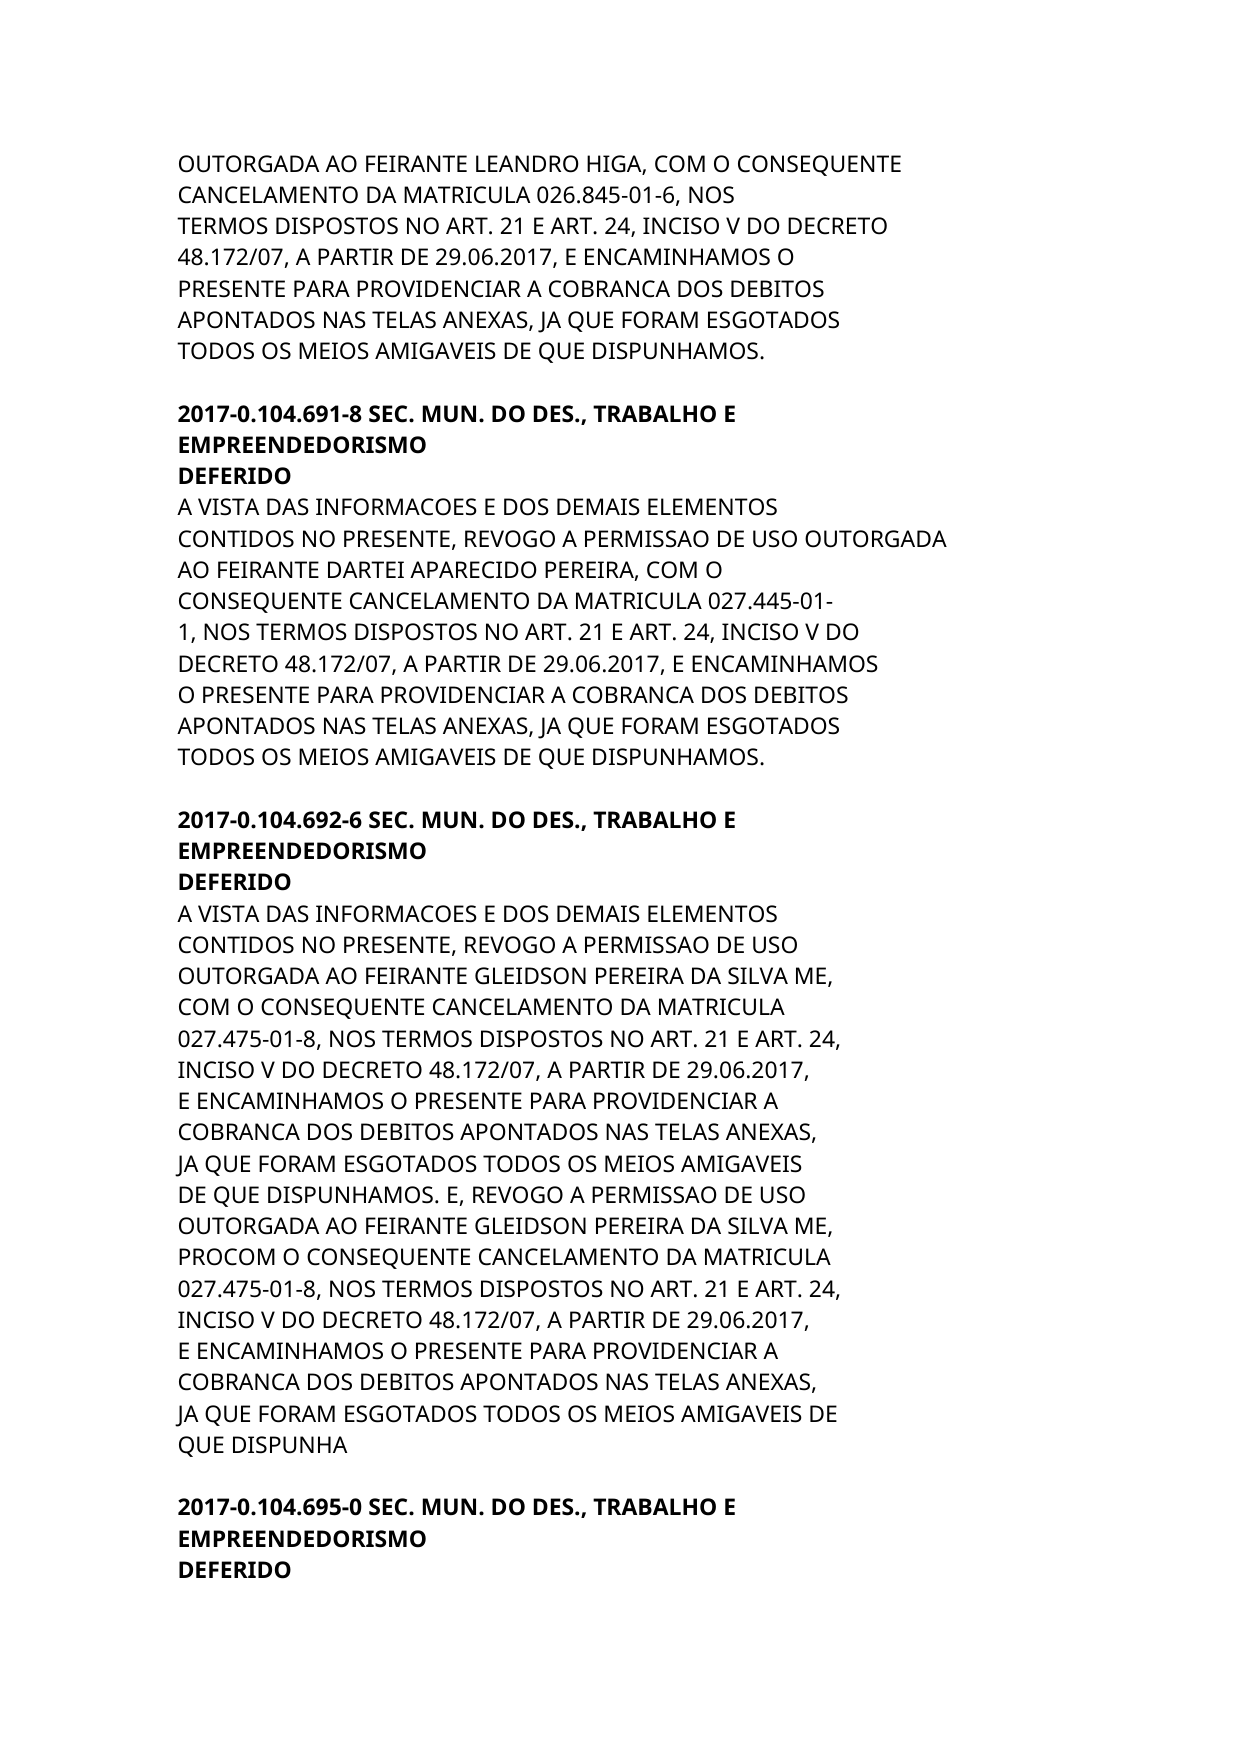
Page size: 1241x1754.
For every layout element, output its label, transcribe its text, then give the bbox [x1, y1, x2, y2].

text E ENCAMINHAMOS O PRESENTE PARA PROVIDENCIAR A [177, 1335, 1063, 1366]
text OUTORGADA AO FEIRANTE GLEIDSON PEREIRA DA SILVA ME, [177, 1210, 1063, 1241]
text 1, NOS TERMOS DISPOSTOS NO ART. 21 E ART. 24, INCISO V DO [177, 616, 1063, 648]
text OUTORGADA AO FEIRANTE LEANDRO HIGA, COM O CONSEQUENTE [177, 148, 1063, 179]
text 2017-0.104.695-0 SEC. MUN. DO DES., TRABALHO E [177, 1491, 1063, 1523]
text 48.172/07, A PARTIR DE 29.06.2017, E ENCAMINHAMOS O [177, 241, 1063, 273]
text PROCOM O CONSEQUENTE CANCELAMENTO DA MATRICULA [177, 1241, 1063, 1273]
text 2017-0.104.691-8 SEC. MUN. DO DES., TRABALHO E [177, 398, 1063, 429]
text JA QUE FORAM ESGOTADOS TODOS OS MEIOS AMIGAVEIS DE [177, 1398, 1063, 1429]
text DECRETO 48.172/07, A PARTIR DE 29.06.2017, E ENCAMINHAMOS [177, 648, 1063, 679]
text EMPREENDEDORISMO [177, 835, 1063, 866]
text AO FEIRANTE DARTEI APARECIDO PEREIRA, COM O [177, 554, 1063, 585]
text 2017-0.104.692-6 SEC. MUN. DO DES., TRABALHO E [177, 804, 1063, 835]
text APONTADOS NAS TELAS ANEXAS, JA QUE FORAM ESGOTADOS [177, 304, 1063, 335]
text APONTADOS NAS TELAS ANEXAS, JA QUE FORAM ESGOTADOS [177, 710, 1063, 741]
text INCISO V DO DECRETO 48.172/07, A PARTIR DE 29.06.2017, [177, 1054, 1063, 1085]
text COBRANCA DOS DEBITOS APONTADOS NAS TELAS ANEXAS, [177, 1116, 1063, 1148]
text QUE DISPUNHA [177, 1429, 1063, 1460]
text CONTIDOS NO PRESENTE, REVOGO A PERMISSAO DE USO [177, 929, 1063, 960]
text A VISTA DAS INFORMACOES E DOS DEMAIS ELEMENTOS [177, 491, 1063, 523]
text CONTIDOS NO PRESENTE, REVOGO A PERMISSAO DE USO OUTORGADA [177, 523, 1063, 554]
text DE QUE DISPUNHAMOS. E, REVOGO A PERMISSAO DE USO [177, 1179, 1063, 1210]
text DEFERIDO [177, 1554, 1063, 1585]
text 027.475-01-8, NOS TERMOS DISPOSTOS NO ART. 21 E ART. 24, [177, 1023, 1063, 1054]
text JA QUE FORAM ESGOTADOS TODOS OS MEIOS AMIGAVEIS [177, 1148, 1063, 1179]
text OUTORGADA AO FEIRANTE GLEIDSON PEREIRA DA SILVA ME, [177, 960, 1063, 991]
text CONSEQUENTE CANCELAMENTO DA MATRICULA 027.445-01- [177, 585, 1063, 616]
text O PRESENTE PARA PROVIDENCIAR A COBRANCA DOS DEBITOS [177, 679, 1063, 710]
text TODOS OS MEIOS AMIGAVEIS DE QUE DISPUNHAMOS. [177, 335, 1063, 366]
text E ENCAMINHAMOS O PRESENTE PARA PROVIDENCIAR A [177, 1085, 1063, 1116]
text EMPREENDEDORISMO [177, 429, 1063, 460]
text TODOS OS MEIOS AMIGAVEIS DE QUE DISPUNHAMOS. [177, 741, 1063, 773]
text PRESENTE PARA PROVIDENCIAR A COBRANCA DOS DEBITOS [177, 273, 1063, 304]
text COM O CONSEQUENTE CANCELAMENTO DA MATRICULA [177, 991, 1063, 1023]
text INCISO V DO DECRETO 48.172/07, A PARTIR DE 29.06.2017, [177, 1304, 1063, 1335]
text A VISTA DAS INFORMACOES E DOS DEMAIS ELEMENTOS [177, 898, 1063, 929]
text 027.475-01-8, NOS TERMOS DISPOSTOS NO ART. 21 E ART. 24, [177, 1273, 1063, 1304]
text DEFERIDO [177, 460, 1063, 491]
text DEFERIDO [177, 866, 1063, 898]
text CANCELAMENTO DA MATRICULA 026.845-01-6, NOS [177, 179, 1063, 210]
text TERMOS DISPOSTOS NO ART. 21 E ART. 24, INCISO V DO DECRETO [177, 210, 1063, 241]
text EMPREENDEDORISMO [177, 1523, 1063, 1554]
text COBRANCA DOS DEBITOS APONTADOS NAS TELAS ANEXAS, [177, 1366, 1063, 1398]
